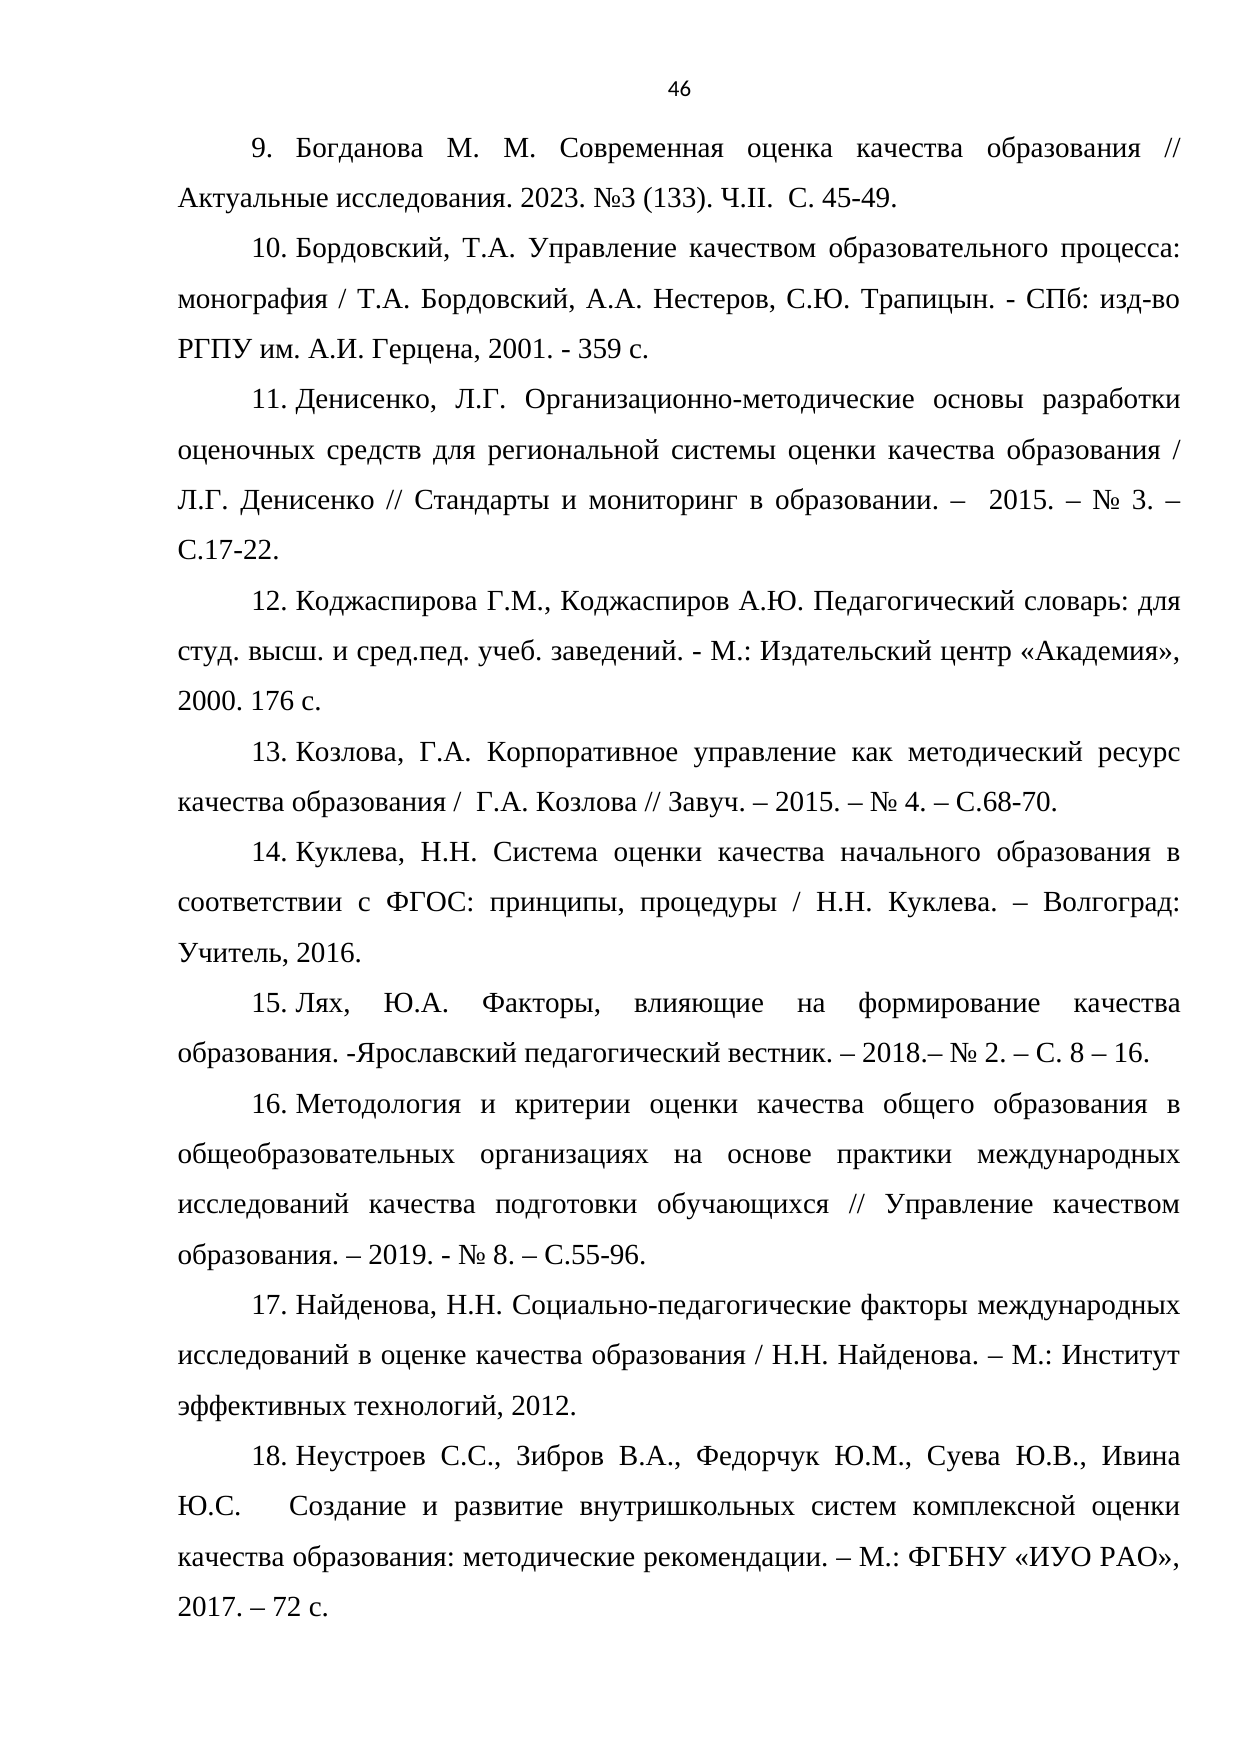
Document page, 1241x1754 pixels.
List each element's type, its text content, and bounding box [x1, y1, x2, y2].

list Методология и критерии оценки качества общего образования в общеобразовательных организациях на основе практики международных исследований качества подготовки обучающихся // Управление качеством образования. – 2019. - № 8. – С.55-96. [177, 1086, 1181, 1270]
list Бордовский, Т.А. Управление качеством образовательного процесса: монография / Т.А. Бордовский, А.А. Нестеров, С.Ю. Трапицын. - СПб: изд-во РГПУ им. А.И. Герцена, 2001. - 359 с. [177, 231, 1181, 365]
list Лях, Ю.А. Факторы, влияющие на формирование качества образования. -Ярославский педагогический вестник. – 2018.– № 2. – С. 8 – 16. [177, 985, 1181, 1069]
list Коджаспирова Г.М., Коджаспиров А.Ю. Педагогический словарь: для студ. высш. и сред.пед. учеб. заведений. - М.: Издательский центр «Академия», 2000. 176 с. [177, 583, 1181, 717]
list Найденова, Н.Н. Социально-педагогические факторы международных исследований в оценке качества образования / Н.Н. Найденова. – М.: Институт эффективных технологий, 2012. [177, 1287, 1181, 1421]
list Куклева, Н.Н. Система оценки качества начального образования в соответствии с ФГОС: принципы, процедуры / Н.Н. Куклева. – Волгоград: Учитель, 2016. [177, 834, 1181, 968]
list Козлова, Г.А. Корпоративное управление как методический ресурс качества образования / Г.А. Козлова // Завуч. – 2015. – № 4. – С.68-70. [177, 734, 1181, 817]
list Богданова М. М. Современная оценка качества образования // Актуальные исследования. 2023. №3 (133). Ч.II. С. 45-49. [177, 130, 1181, 214]
list Денисенко, Л.Г. Организационно-методические основы разработки оценочных средств для региональной системы оценки качества образования / Л.Г. Денисенко // Стандарты и мониторинг в образовании. – 2015. – № 3. – С.17-22. [177, 381, 1181, 566]
list Неустроев С.С., Зибров В.А., Федорчук Ю.М., Суева Ю.В., Ивина Ю.С. Создание и развитие внутришкольных систем комплексной оценки качества образования: методические рекомендации. – М.: ФГБНУ «ИУО РАО», 2017. – 72 с. [177, 1438, 1181, 1622]
